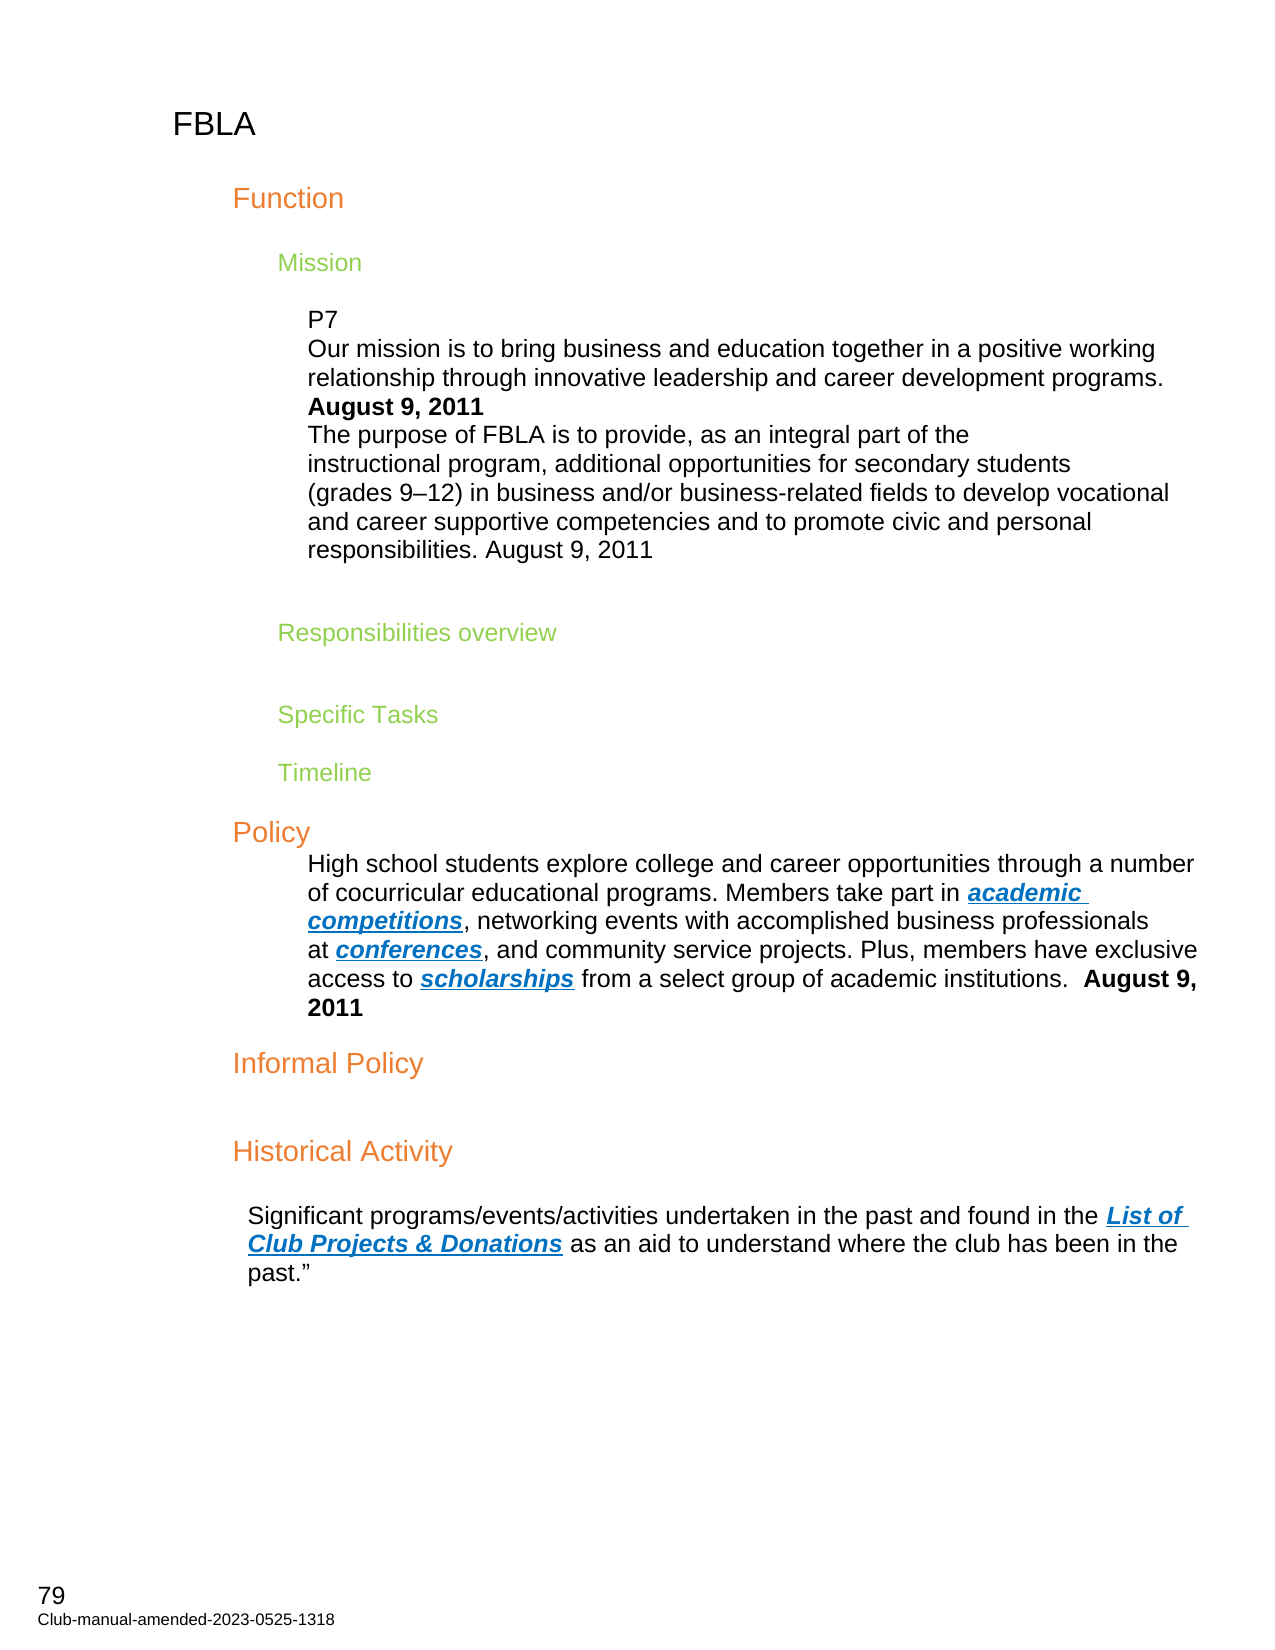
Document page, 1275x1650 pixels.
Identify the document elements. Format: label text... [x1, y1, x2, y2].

text High school students explore college and career opportunities through a number of cocurricular educational programs. Members take part in academic competitions, networking events with accomplished business professionals at conferences, and community service projects. Plus, members have exclusive access to scholarships from a select group of academic institutions. August 9, 2011 [307, 849, 1207, 1021]
subtitle Function [232, 181, 1237, 214]
subtitle Historical Activity [232, 1133, 1237, 1167]
text instructional program, additional opportunities for secondary students [307, 449, 1207, 478]
text FBLA [172, 104, 1237, 142]
subtitle Significant programs/events/activities undertaken in the past and found in the List of Club Projects & Donations as an aid to understand where the club has been in the past.” [247, 1201, 1207, 1287]
subtitle Informal Policy [232, 1046, 1237, 1080]
text The purpose of FBLA is to provide, as an integral part of the [307, 420, 1207, 449]
subtitle Specific Tasks [277, 700, 1237, 729]
text P7 [307, 305, 1207, 334]
subtitle Timeline [277, 758, 1237, 786]
subtitle Responsibilities overview [277, 618, 1237, 646]
subtitle Policy [232, 815, 1237, 849]
subtitle Mission [277, 248, 1237, 276]
text (grades 9–12) in business and/or business-related fields to develop vocational and career supportive competencies and to promote civic and personal responsibilities. August 9, 2011 [307, 478, 1207, 564]
text Our mission is to bring business and education together in a positive working relationship through innovative leadership and career development programs. August 9, 2011 [307, 334, 1207, 420]
